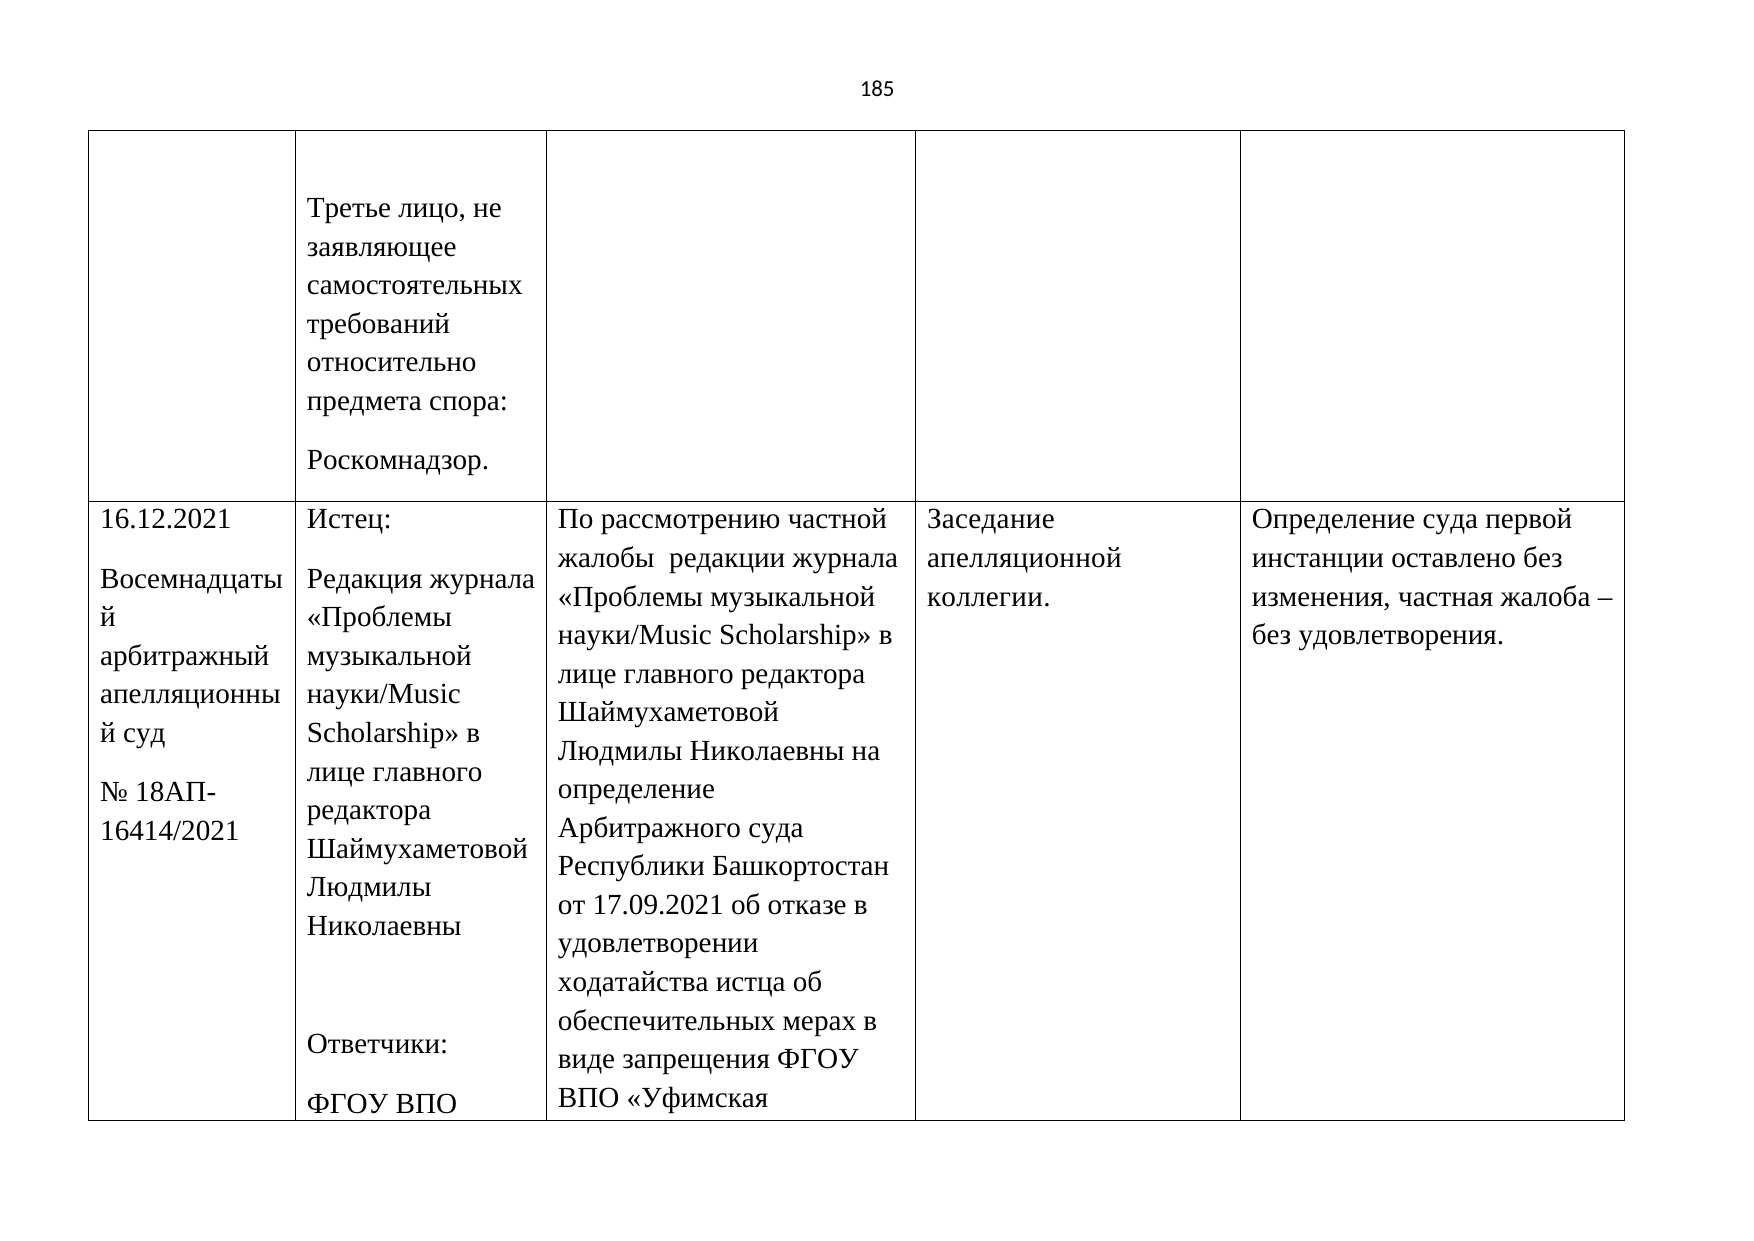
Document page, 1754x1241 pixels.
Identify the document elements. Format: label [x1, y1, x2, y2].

table_cell [89, 502, 295, 1119]
table_cell [1241, 131, 1624, 501]
table_cell [296, 502, 546, 1119]
table_cell [547, 131, 915, 501]
table_cell [916, 131, 1240, 501]
table_cell [89, 131, 295, 501]
table_cell [916, 502, 1240, 1119]
table_cell [296, 131, 546, 501]
table_cell [547, 502, 915, 1119]
table_cell [1241, 502, 1624, 1119]
